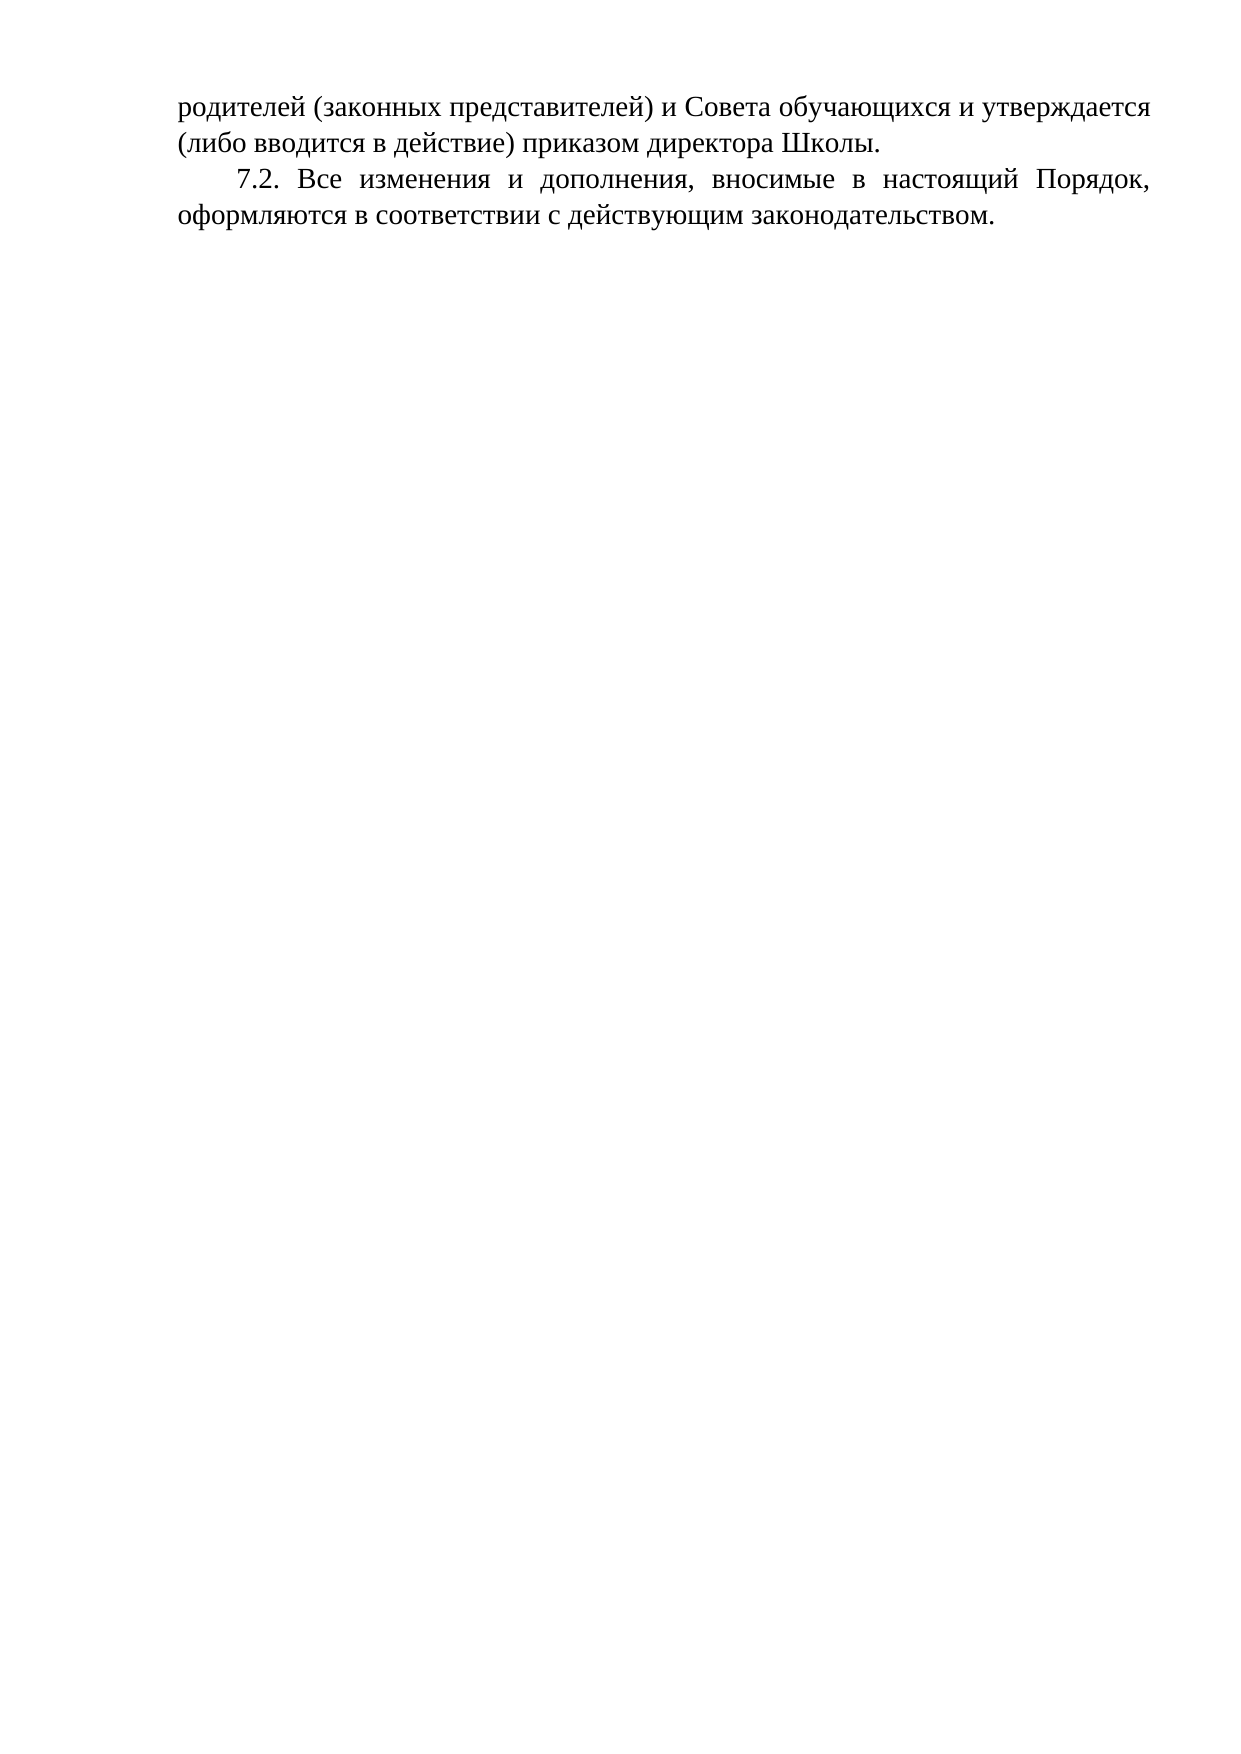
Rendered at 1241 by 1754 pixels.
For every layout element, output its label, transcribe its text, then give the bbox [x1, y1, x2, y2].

text 7.2. Все изменения и дополнения, вносимые в настоящий Порядок, оформляются в соответствии с действующим законодательством. [177, 161, 1152, 231]
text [177, 89, 1152, 158]
